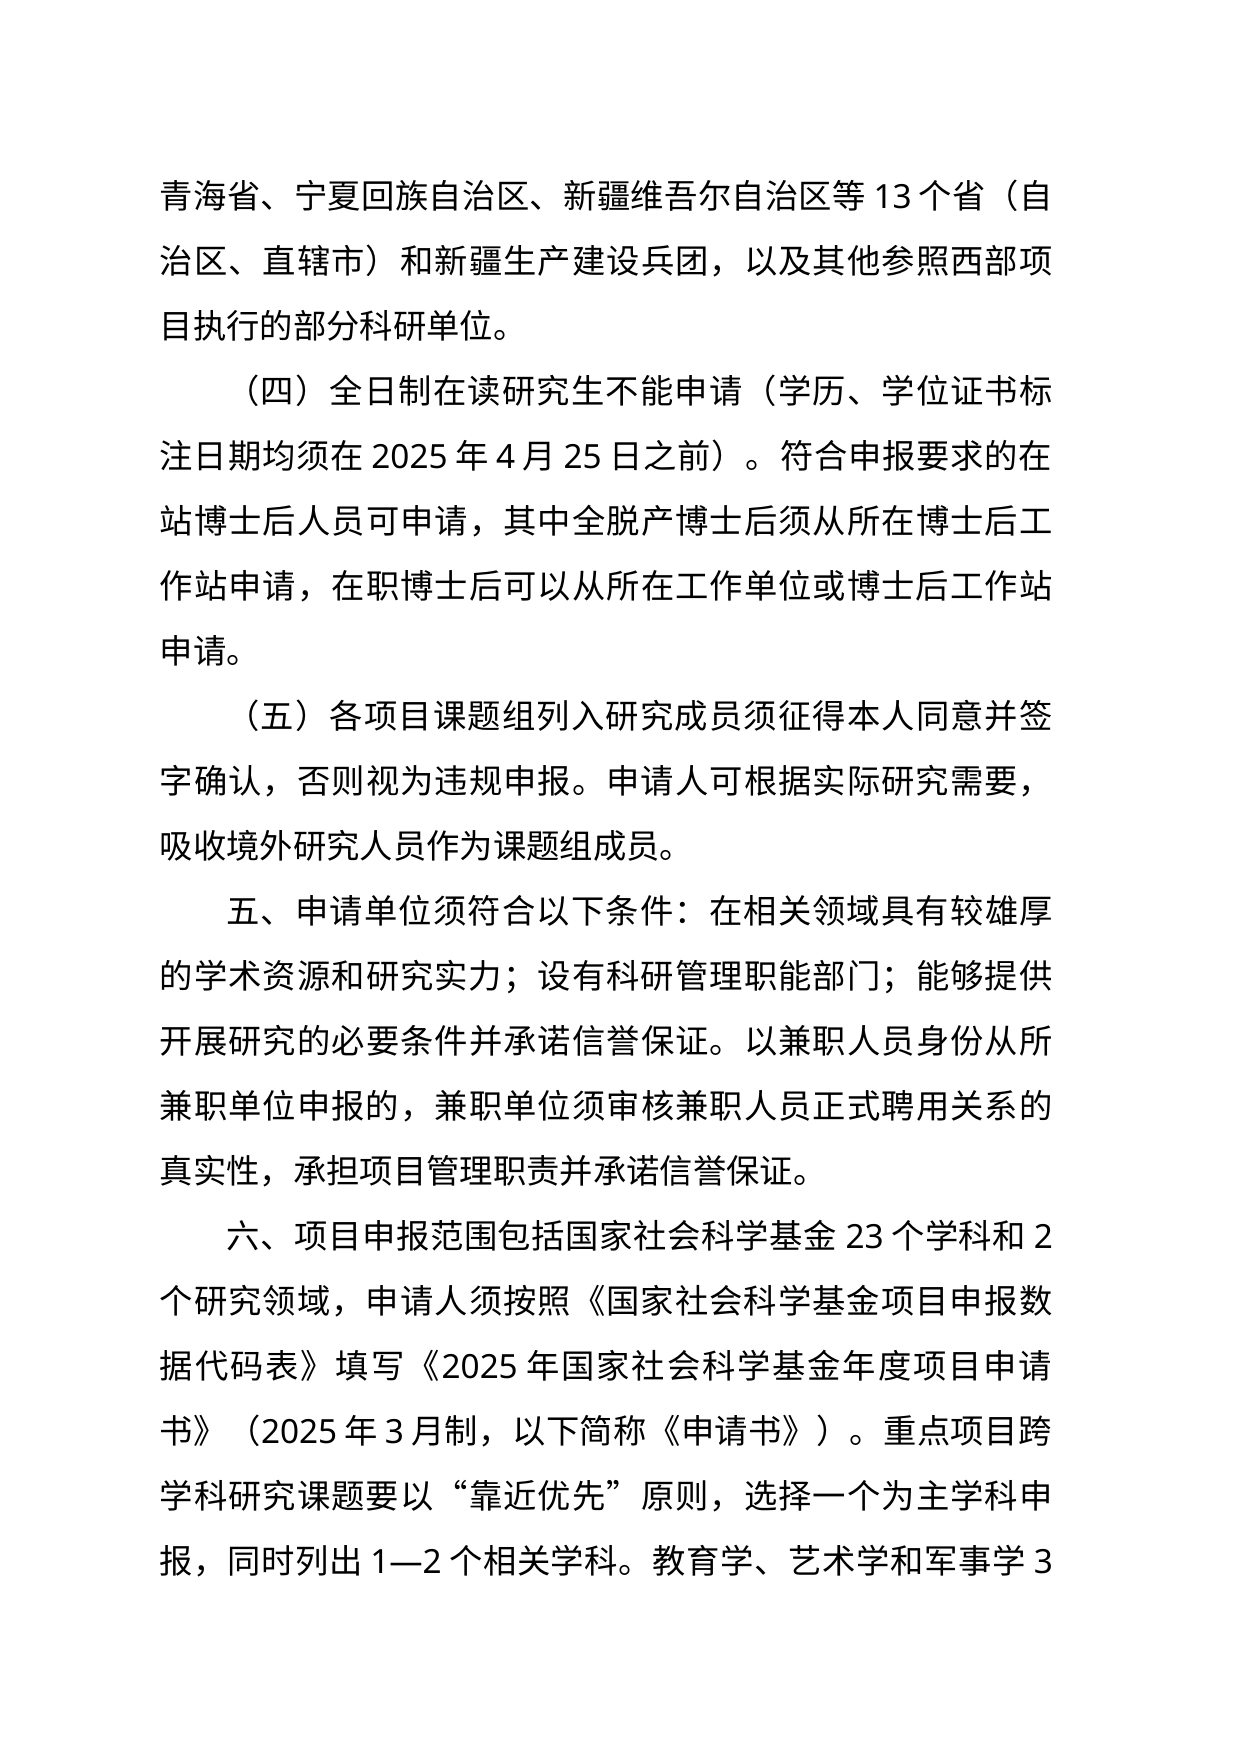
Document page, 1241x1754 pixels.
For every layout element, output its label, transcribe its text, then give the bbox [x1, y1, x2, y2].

text （五）各项目课题组列入研究成员须征得本人同意并签字确认，否则视为违规申报。申请人可根据实际研究需要，吸收境外研究人员作为课题组成员。 [159, 682, 1053, 877]
text （四）全日制在读研究生不能申请（学历、学位证书标注日期均须在2025年4月25日之前）。符合申报要求的在站博士后人员可申请，其中全脱产博士后须从所在博士后工作站申请，在职博士后可以从所在工作单位或博士后工作站申请。 [159, 357, 1053, 682]
text 五、申请单位须符合以下条件：在相关领域具有较雄厚的学术资源和研究实力；设有科研管理职能部门；能够提供开展研究的必要条件并承诺信誉保证。以兼职人员身份从所兼职单位申报的，兼职单位须审核兼职人员正式聘用关系的真实性，承担项目管理职责并承诺信誉保证。 [159, 877, 1053, 1202]
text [159, 1202, 1053, 1592]
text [159, 162, 1053, 357]
